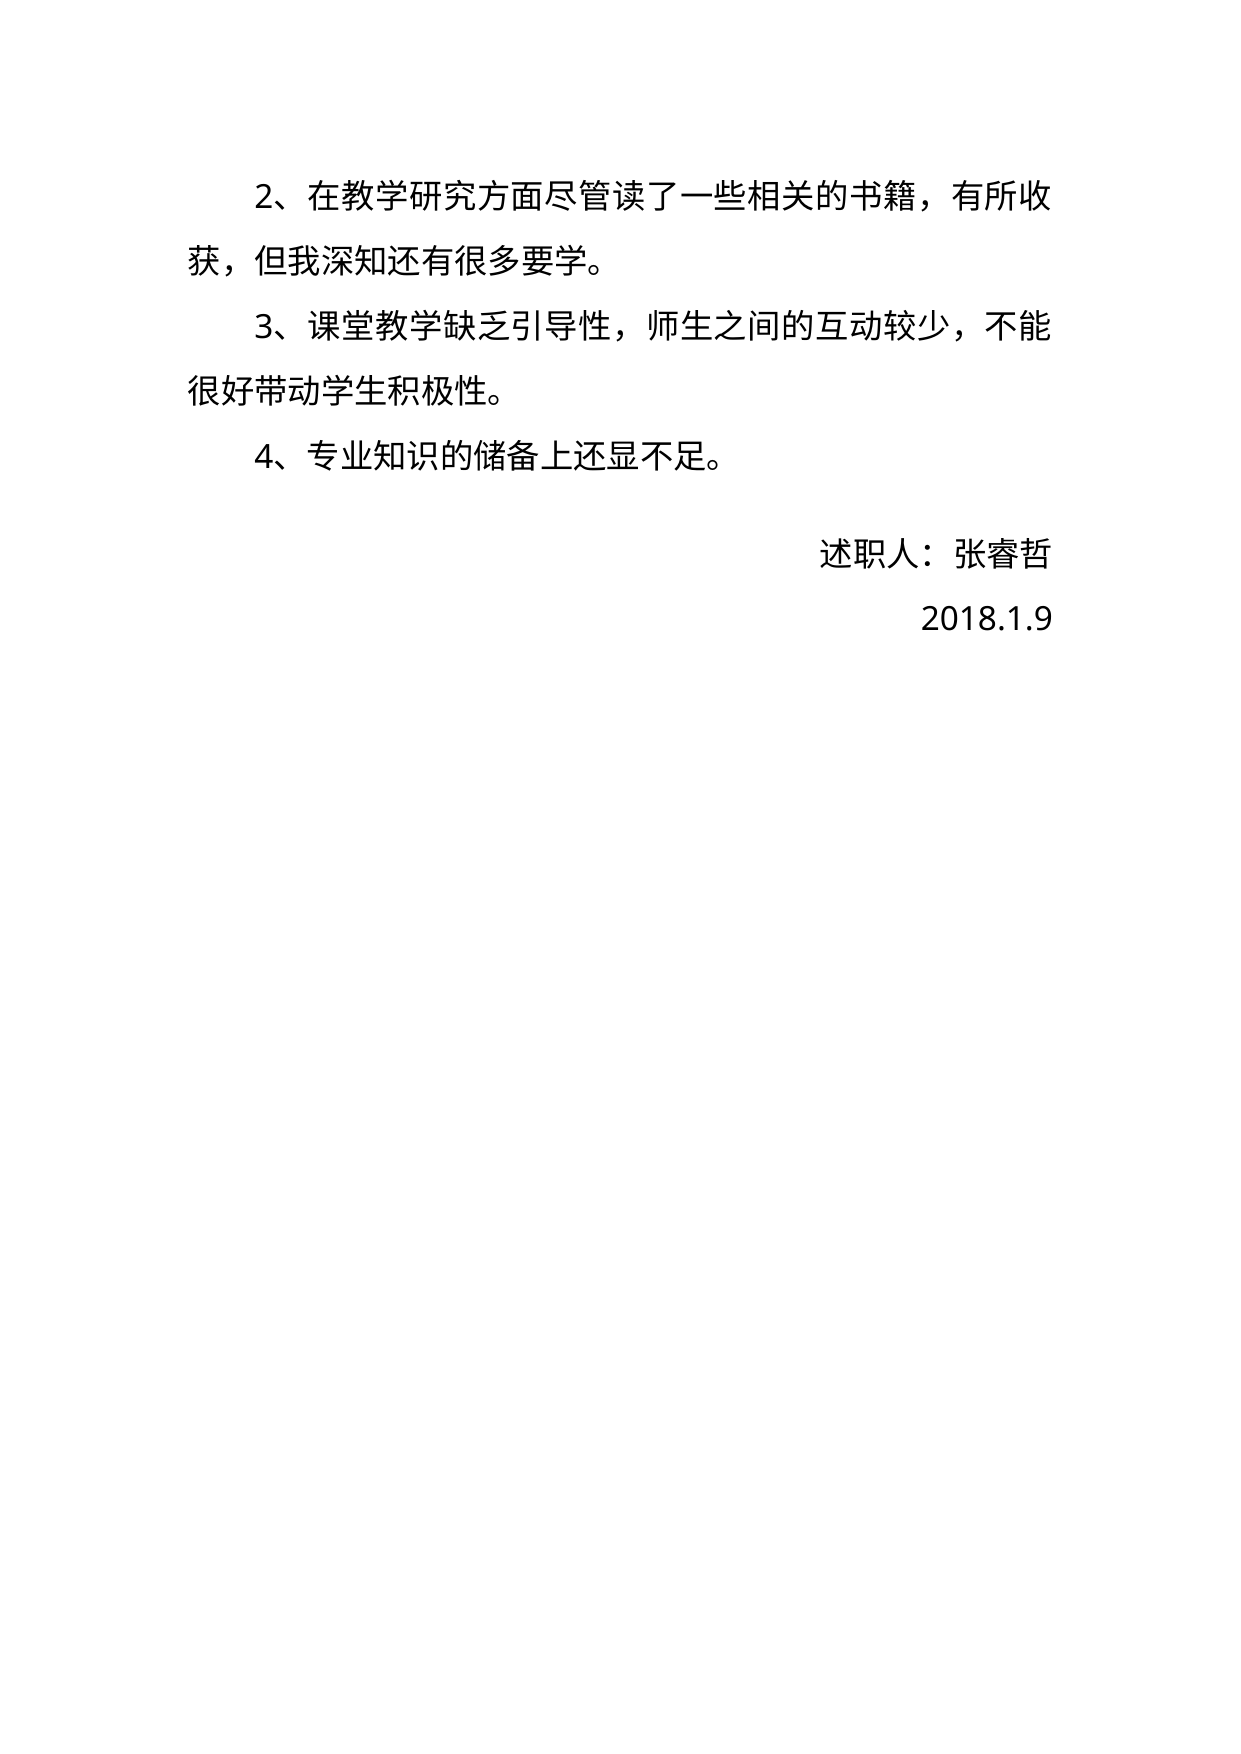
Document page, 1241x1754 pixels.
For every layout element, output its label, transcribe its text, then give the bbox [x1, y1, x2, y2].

text 述职人：张睿哲 [187, 519, 1053, 584]
text 3、课堂教学缺乏引导性，师生之间的互动较少，不能很好带动学生积极性。 [187, 292, 1053, 422]
text 2018.1.9 [187, 584, 1053, 649]
text 2、在教学研究方面尽管读了一些相关的书籍，有所收获，但我深知还有很多要学。 [187, 162, 1053, 292]
text 4、专业知识的储备上还显不足。 [187, 422, 1053, 487]
